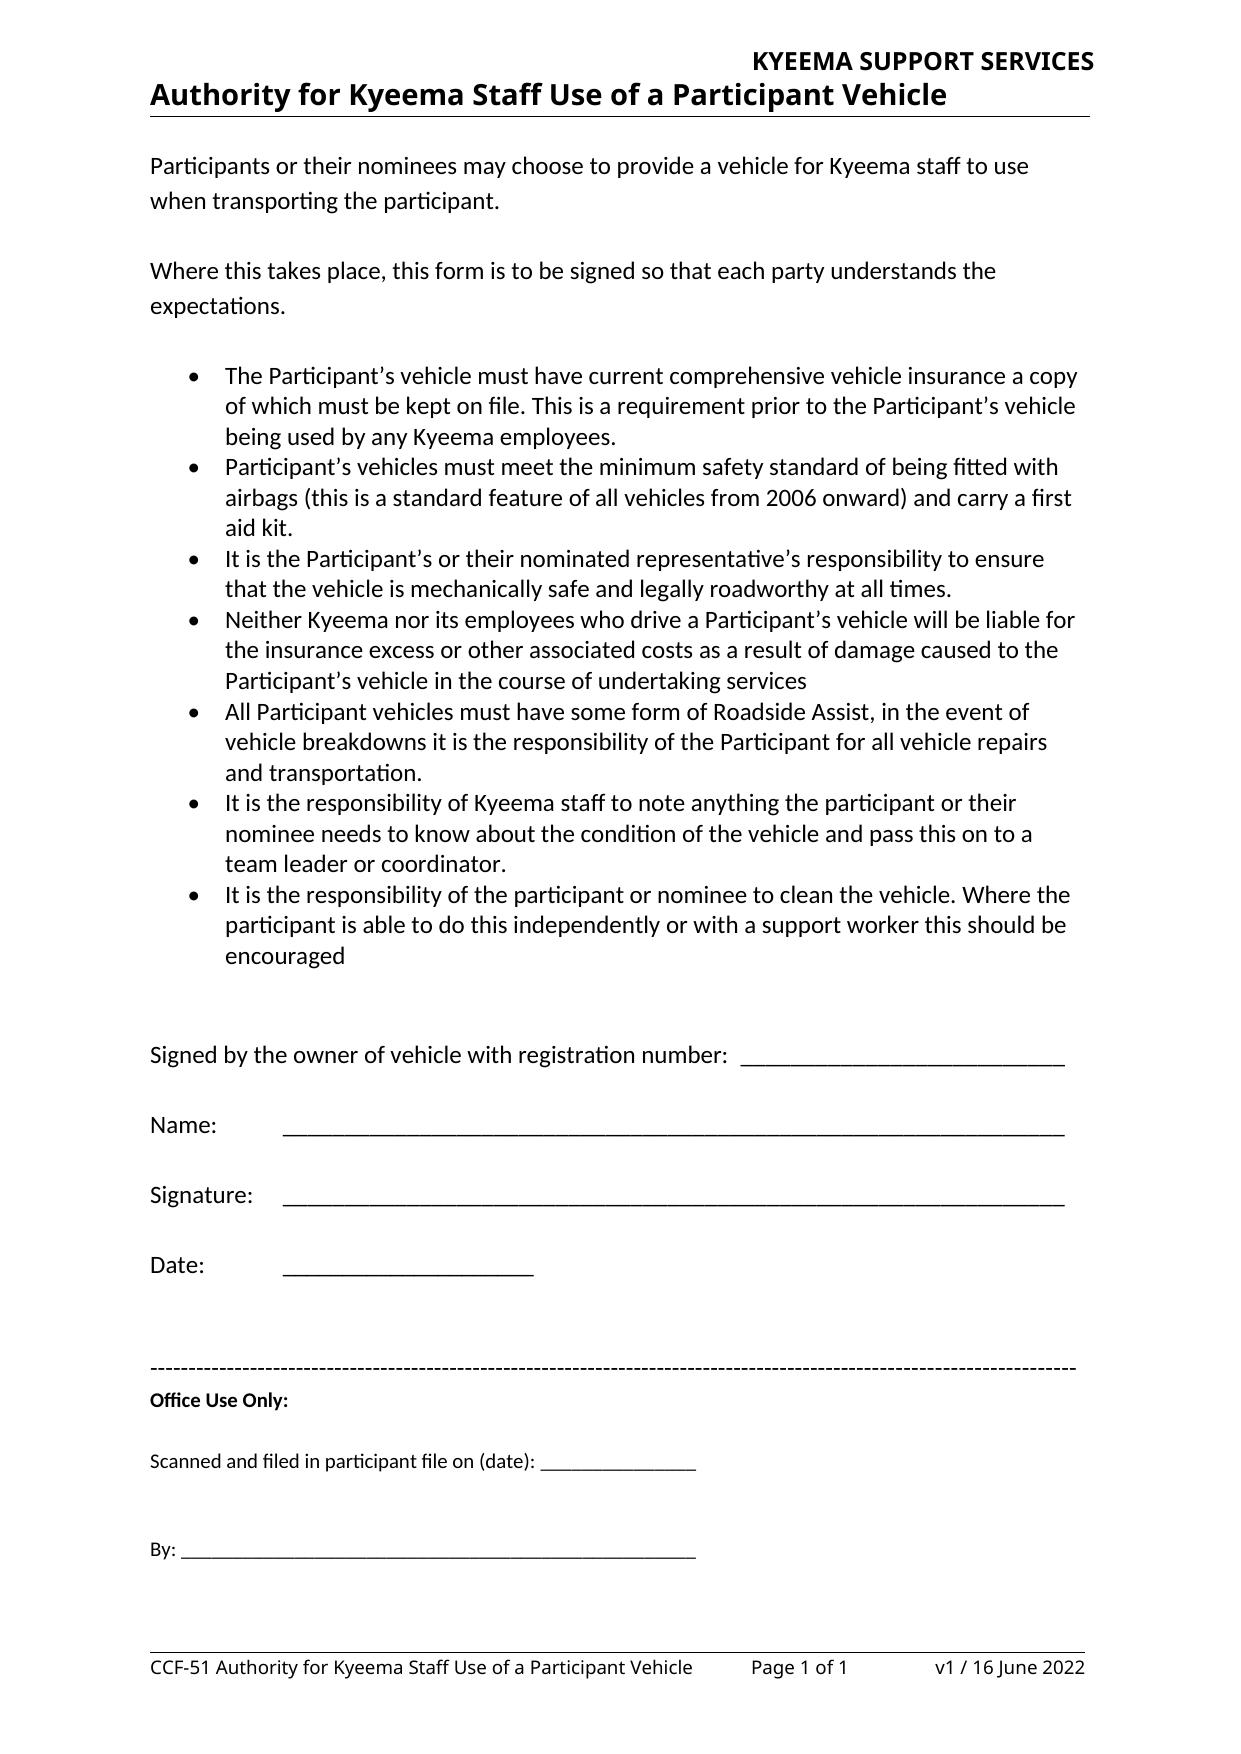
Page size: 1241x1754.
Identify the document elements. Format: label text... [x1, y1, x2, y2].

text Name: [150, 1109, 1090, 1140]
text Date: [150, 1249, 1090, 1280]
list The Participant’s vehicle must have current comprehensive vehicle insurance a copy of which must be kept on file. This is a requirement prior to the Participant’s vehicle being used by any Kyeema employees. [187, 360, 1090, 452]
list Participant’s vehicles must meet the minimum safety standard of being fitted with airbags (this is a standard feature of all vehicles from 2006 onward) and carry a first aid kit. [187, 452, 1090, 543]
text Where this takes place, this form is to be signed so that each party understands the expectations. [150, 255, 1090, 321]
text Scanned and filed in participant file on (date): [150, 1448, 1090, 1474]
text Office Use Only: [150, 1387, 1090, 1412]
text By: [150, 1536, 1090, 1561]
list It is the responsibility of Kyeema staff to note anything the participant or their nominee needs to know about the condition of the vehicle and pass this on to a team leader or coordinator. [187, 787, 1090, 879]
list Neither Kyeema nor its employees who drive a Participant’s vehicle will be liable for the insurance excess or other associated costs as a result of damage caused to the Participant’s vehicle in the course of undertaking services [187, 604, 1090, 696]
list It is the Participant’s or their nominated representative’s responsibility to ensure that the vehicle is mechanically safe and legally roadworthy at all times. [187, 543, 1090, 604]
list It is the responsibility of the participant or nominee to clean the vehicle. Where the participant is able to do this independently or with a support worker this should be encouraged [187, 879, 1090, 970]
text Signed by the owner of vehicle with registration number: [150, 1039, 1090, 1070]
text Participants or their nominees may choose to provide a vehicle for Kyeema staff to use when transporting the participant. [150, 150, 1090, 216]
list All Participant vehicles must have some form of Roadside Assist, in the event of vehicle breakdowns it is the responsibility of the Participant for all vehicle repairs and transportation. [187, 696, 1090, 787]
text Signature: [150, 1179, 1090, 1210]
